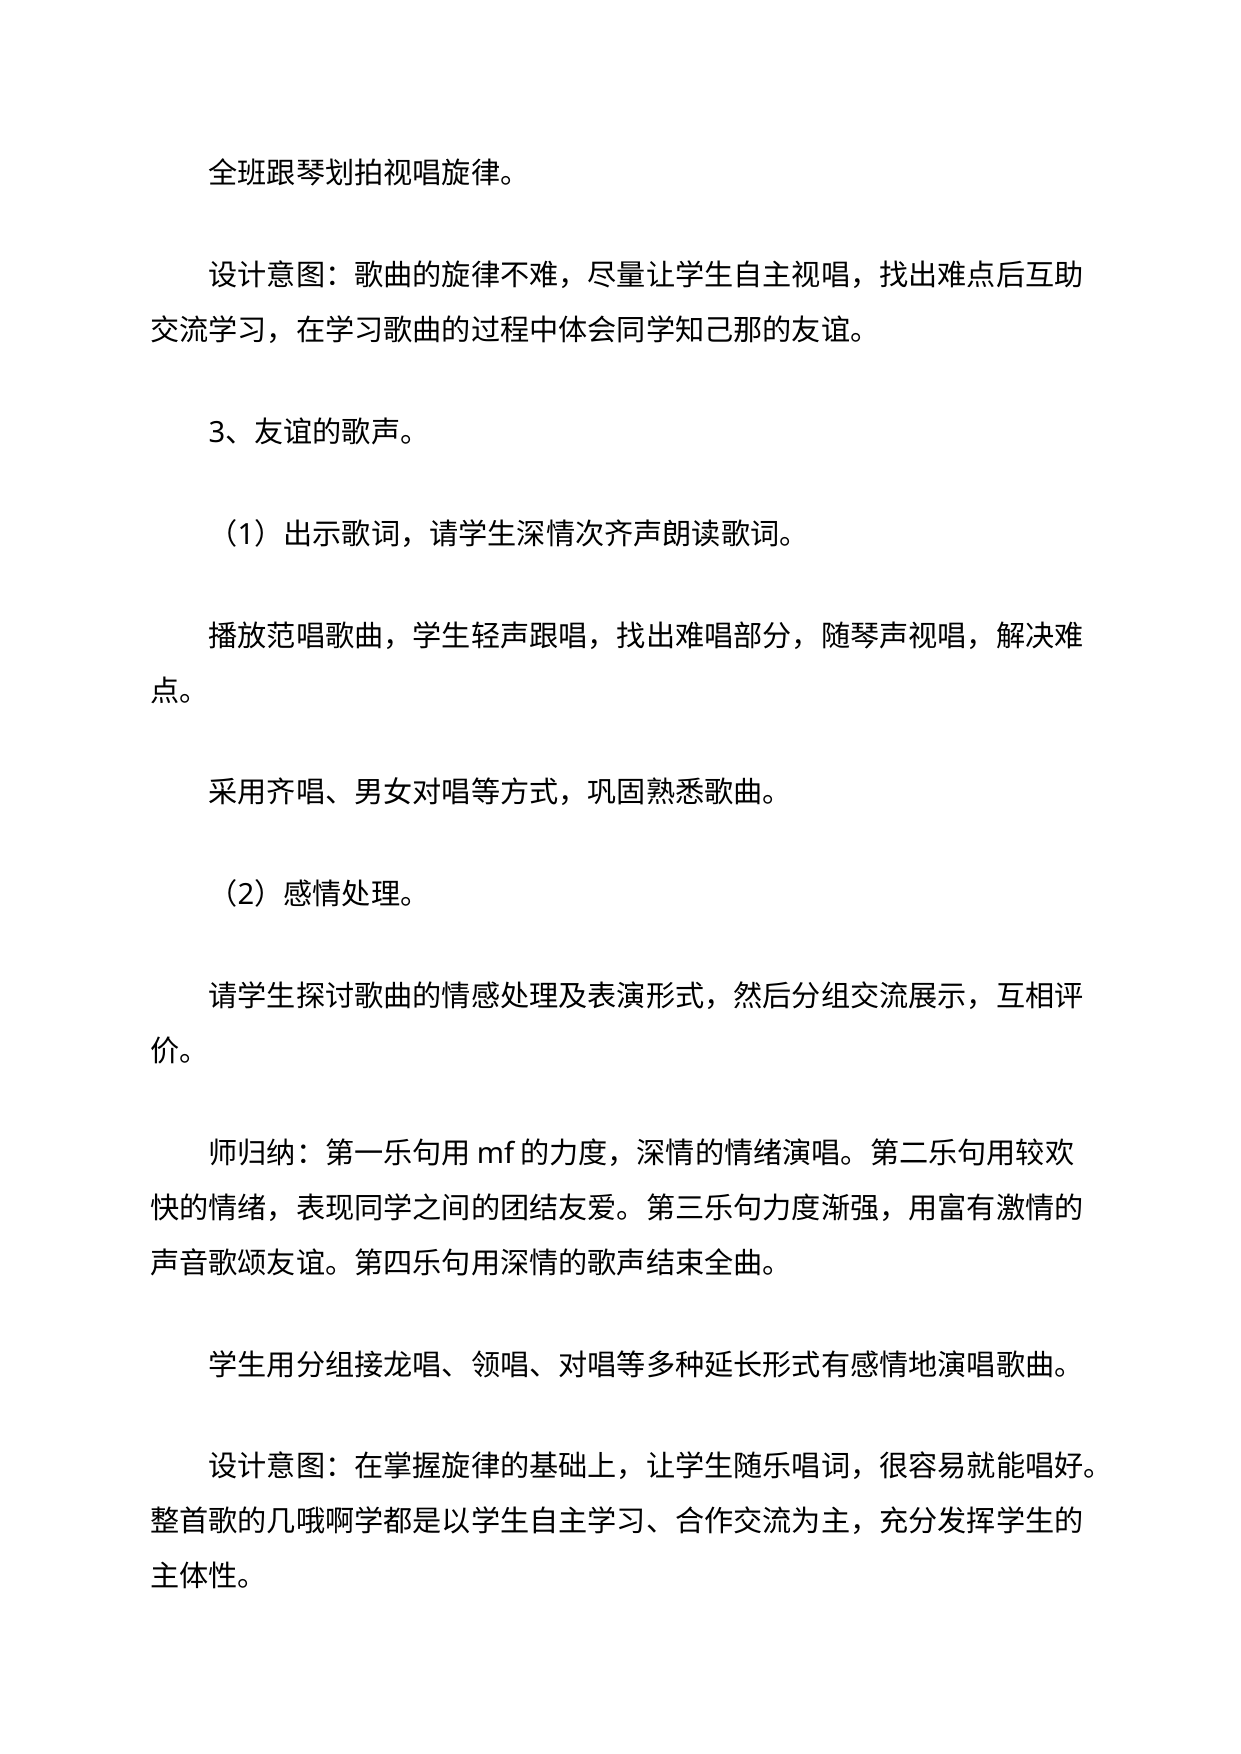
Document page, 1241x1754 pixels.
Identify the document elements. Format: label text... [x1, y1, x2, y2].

text 3、友谊的歌声。 [150, 408, 1090, 451]
text 全班跟琴划拍视唱旋律。 [150, 150, 1090, 192]
text 师归纳：第一乐句用mf的力度，深情的情绪演唱。第二乐句用较欢快的情绪，表现同学之间的团结友爱。第三乐句力度渐强，用富有激情的声音歌颂友谊。第四乐句用深情的歌声结束全曲。 [150, 1129, 1090, 1282]
text 播放范唱歌曲，学生轻声跟唱，找出难唱部分，随琴声视唱，解决难点。 [150, 612, 1090, 709]
text 学生用分组接龙唱、领唱、对唱等多种延长形式有感情地演唱歌曲。 [150, 1341, 1090, 1383]
text （1）出示歌词，请学生深情次齐声朗读歌词。 [150, 510, 1090, 553]
text （2）感情处理。 [150, 871, 1090, 913]
text 采用齐唱、男女对唱等方式，巩固熟悉歌曲。 [150, 769, 1090, 811]
text 请学生探讨歌曲的情感处理及表演形式，然后分组交流展示，互相评价。 [150, 973, 1090, 1070]
text 设计意图：在掌握旋律的基础上，让学生随乐唱词，很容易就能唱好。整首歌的几哦啊学都是以学生自主学习、合作交流为主，充分发挥学生的主体性。 [150, 1443, 1090, 1595]
text 设计意图：歌曲的旋律不难，尽量让学生自主视唱，找出难点后互助交流学习，在学习歌曲的过程中体会同学知己那的友谊。 [150, 252, 1090, 349]
